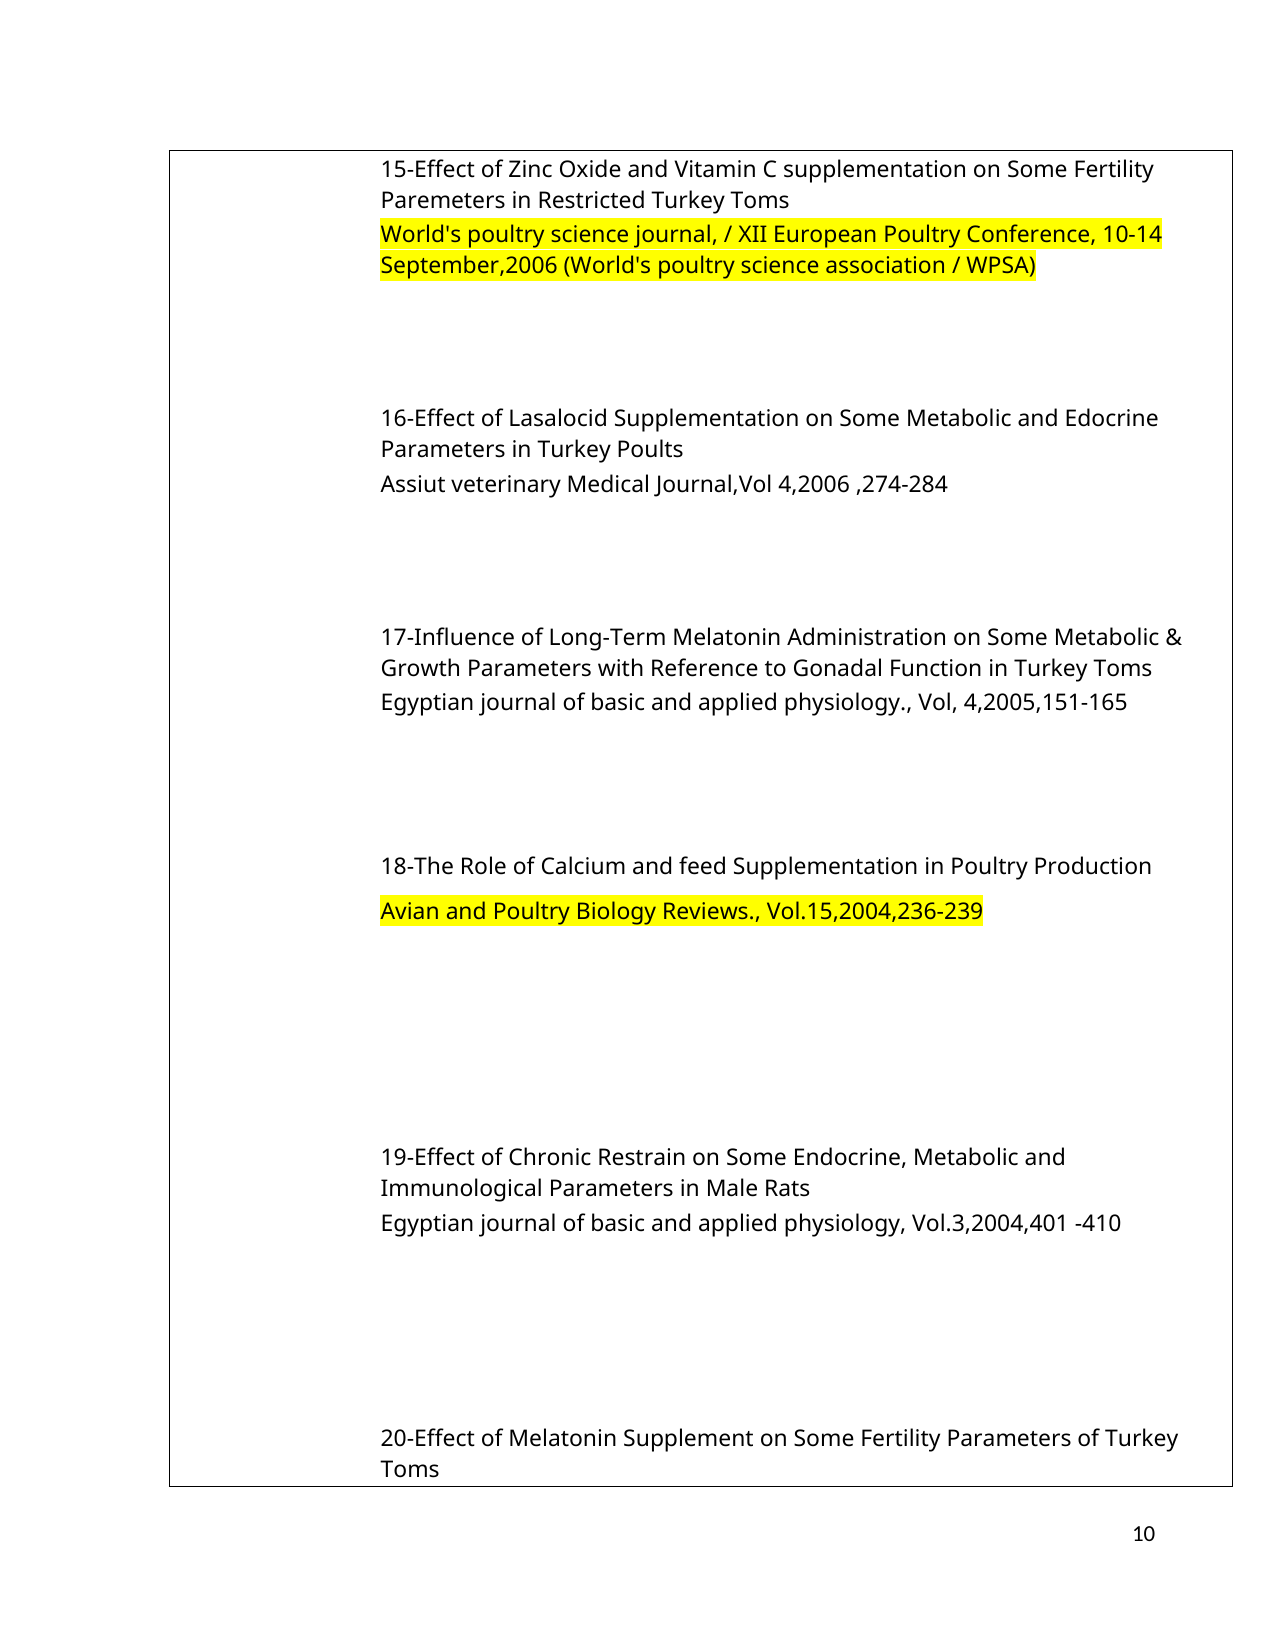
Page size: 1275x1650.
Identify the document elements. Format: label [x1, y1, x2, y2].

table_cell [170, 151, 1232, 1486]
